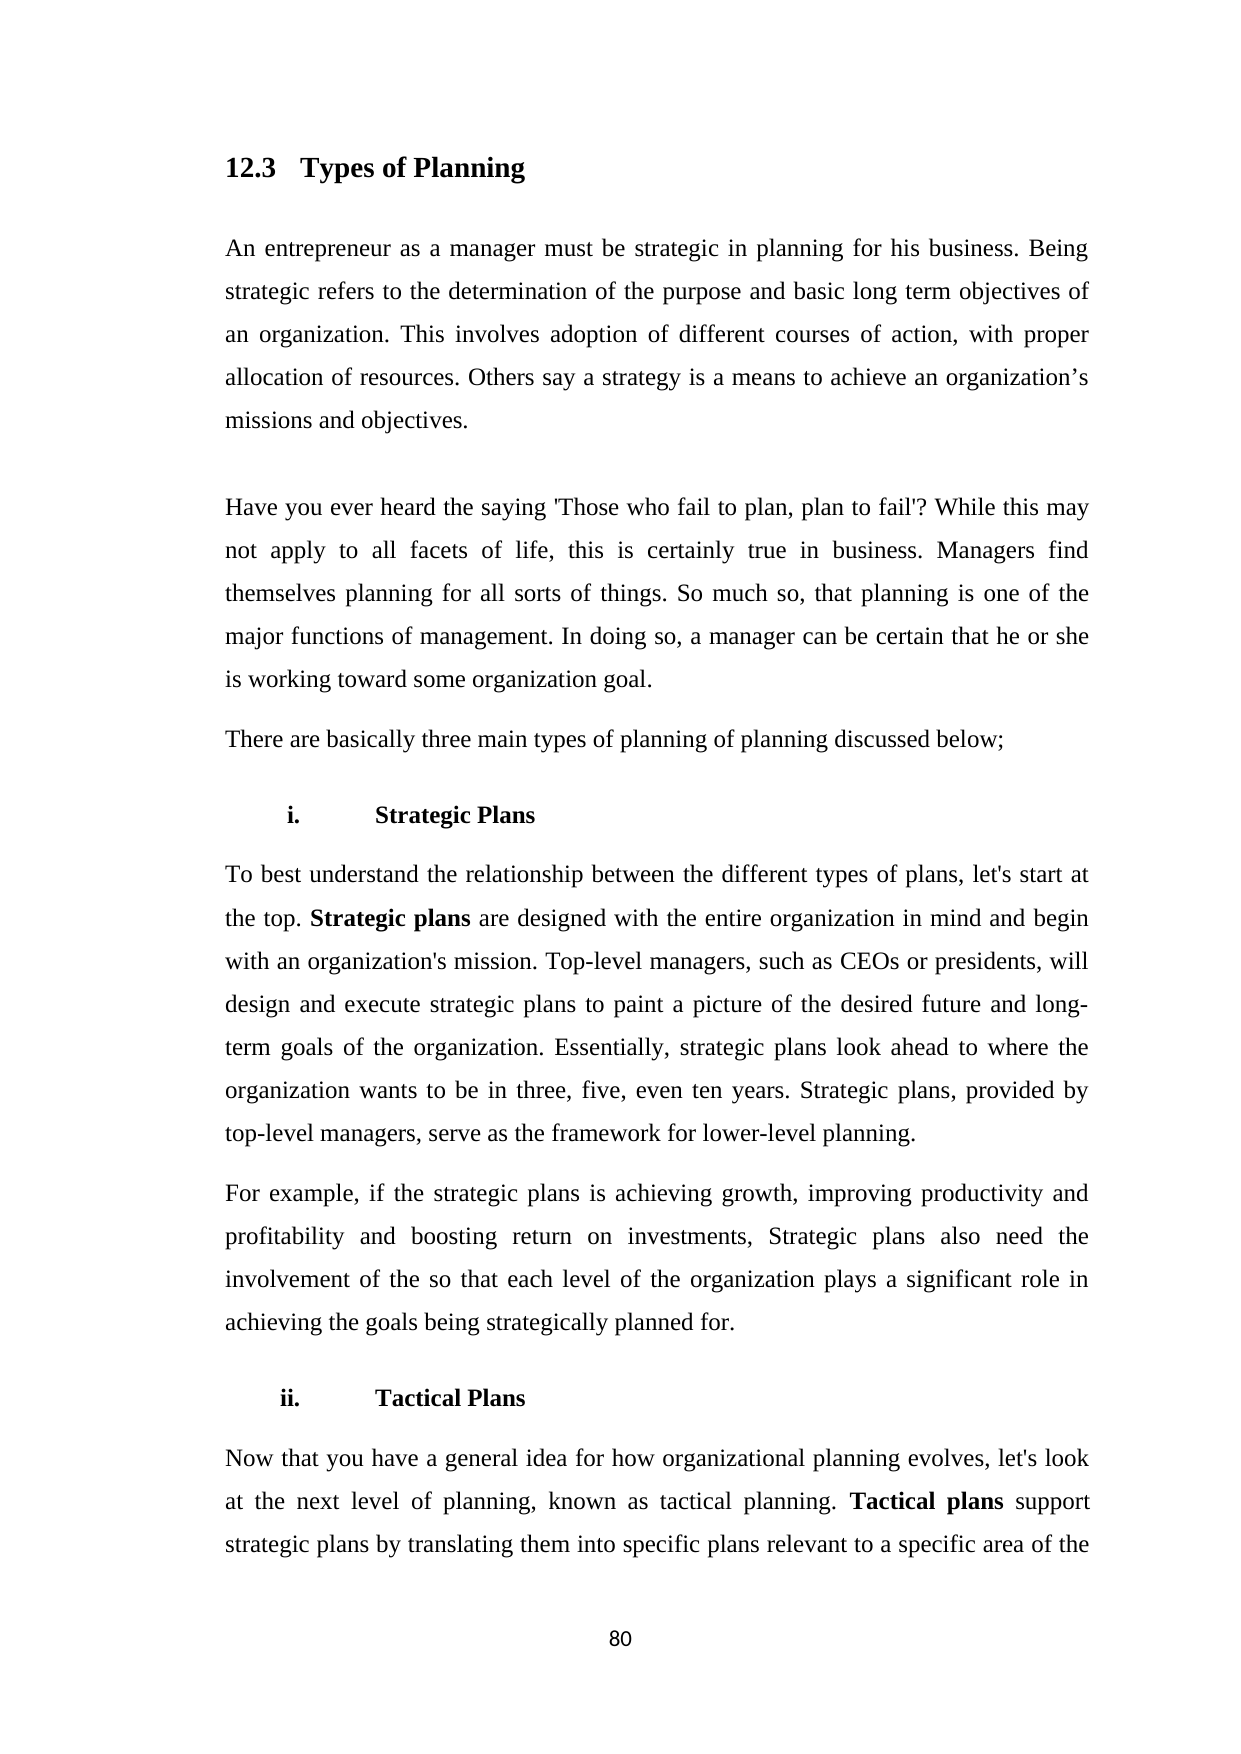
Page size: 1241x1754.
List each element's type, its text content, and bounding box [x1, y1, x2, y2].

text To best understand the relationship between the different types of plans, let's start at the top. Strategic plans are designed with the entire organization in mind and begin with an organization's mission. Top-level managers, such as CEOs or presidents, will design and execute strategic plans to paint a picture of the desired future and long-term goals of the organization. Essentially, strategic plans look ahead to where the organization wants to be in three, five, even ten years. Strategic plans, provided by top-level managers, serve as the framework for lower-level planning. [225, 859, 1090, 1147]
list Tactical Plans [300, 1383, 1090, 1412]
text There are basically three main types of planning of planning discussed below; [150, 724, 1090, 753]
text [225, 1443, 1090, 1558]
text An entrepreneur as a manager must be strategic in planning for his business. Being strategic refers to the determination of the purpose and basic long term objectives of an organization. This involves adoption of different courses of action, with proper allocation of resources. Others say a strategy is a means to achieve an organization’s missions and objectives. [225, 233, 1090, 434]
subtitle 12.3 Types of Planning [150, 150, 1090, 183]
list Strategic Plans [300, 800, 1090, 829]
text For example, if the strategic plans is achieving growth, improving productivity and profitability and boosting return on investments, Strategic plans also need the involvement of the so that each level of the organization plays a significant role in achieving the goals being strategically planned for. [225, 1178, 1090, 1336]
text Have you ever heard the saying 'Those who fail to plan, plan to fail'? While this may not apply to all facets of life, this is certainly true in business. Managers find themselves planning for all sorts of things. So much so, that planning is one of the major functions of management. In doing so, a manager can be certain that he or she is working toward some organization goal. [225, 492, 1090, 693]
